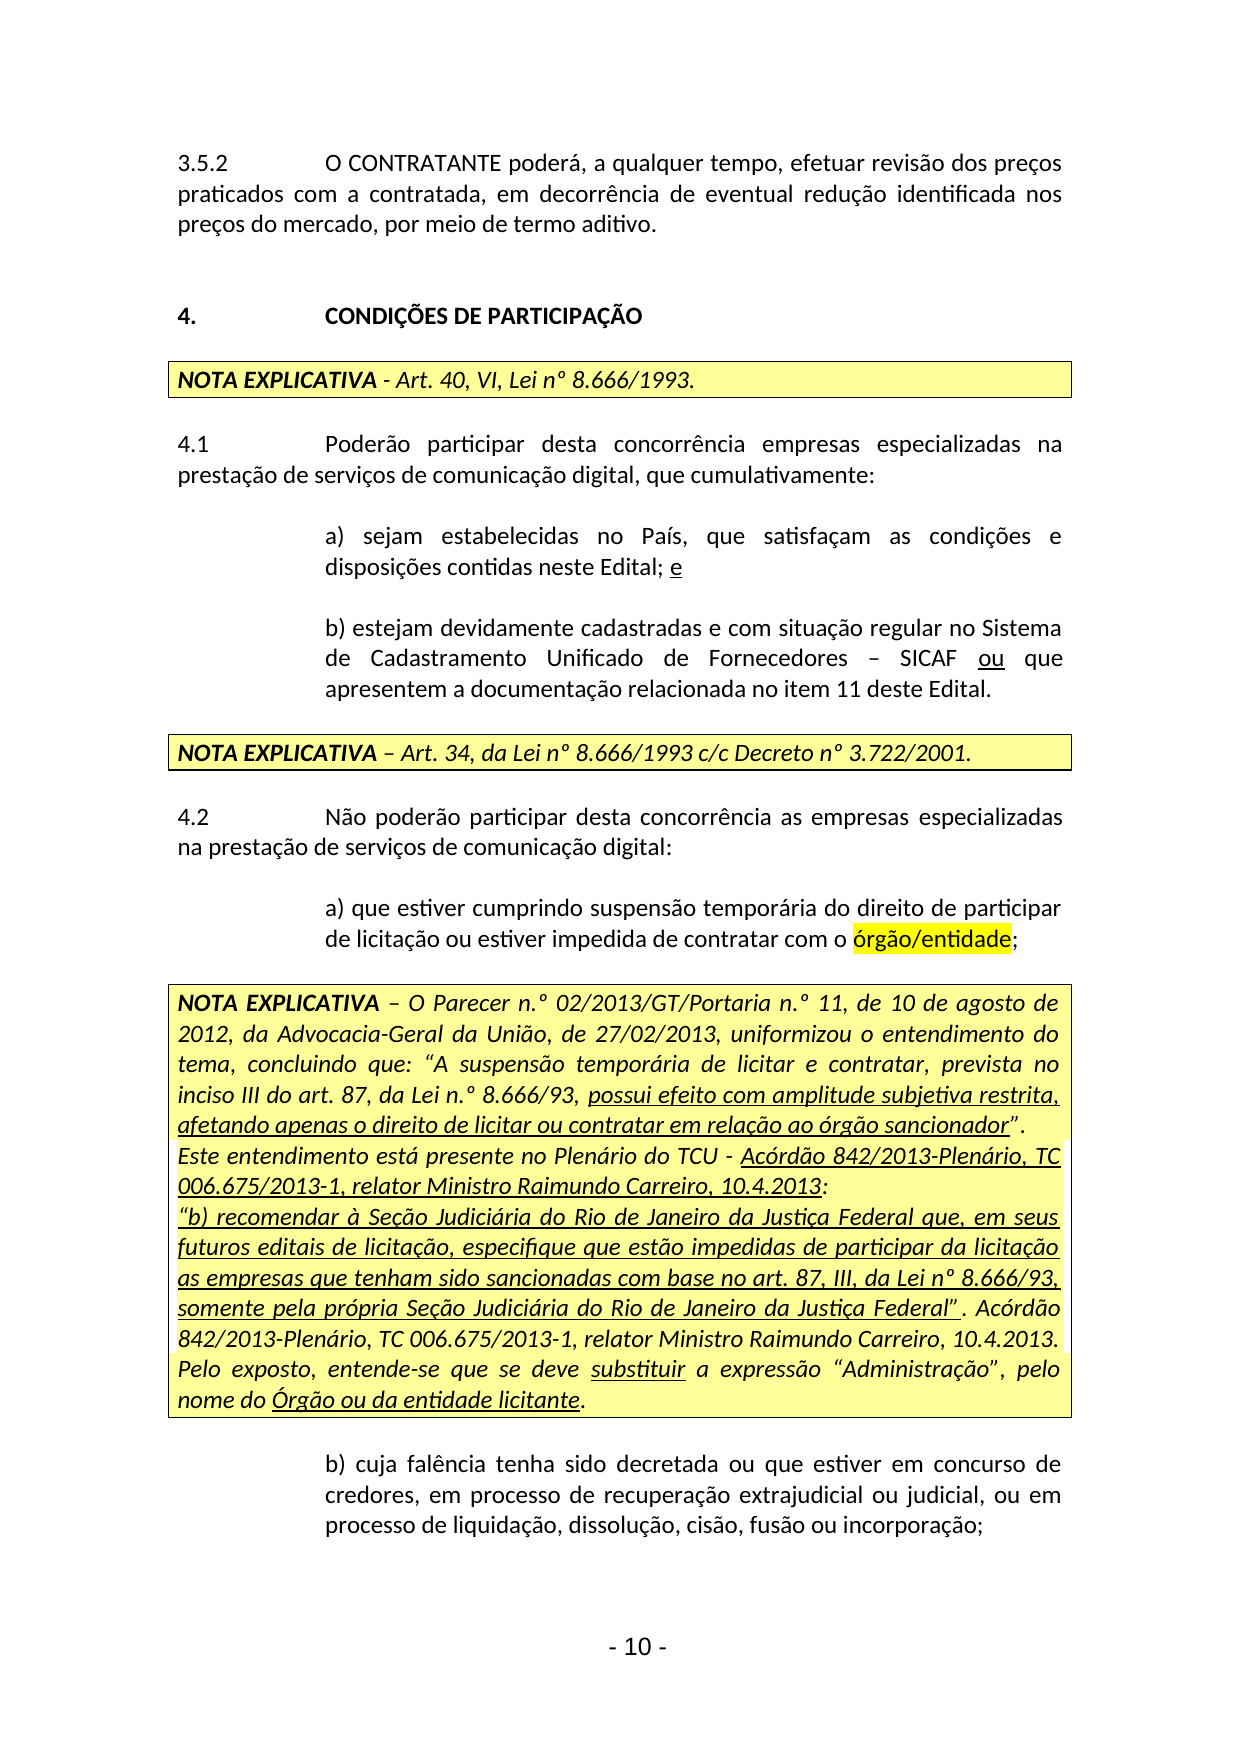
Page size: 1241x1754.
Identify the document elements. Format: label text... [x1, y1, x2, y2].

text NOTA EXPLICATIVA – O Parecer n.º 02/2013/GT/Portaria n.º 11, de 10 de agosto de 2012, da Advocacia-Geral da União, de 27/02/2013, uniformizou o entendimento do tema, concluindo que: “A suspensão temporária de licitar e contratar, prevista no inciso III do art. 87, da Lei n.º 8.666/93, possui efeito com amplitude subjetiva restrita, afetando apenas o direito de licitar ou contratar em relação ao órgão sancionador”. [169, 985, 1071, 1140]
text b) estejam devidamente cadastradas e com situação regular no Sistema de Cadastramento Unificado de Fornecedores – SICAF ou que apresentem a documentação relacionada no item 11 deste Edital. [325, 612, 1063, 703]
text a) que estiver cumprindo suspensão temporária do direito de participar de licitação ou estiver impedida de contratar com o órgão/entidade; [325, 893, 1063, 954]
text a) sejam estabelecidas no País, que satisfaçam as condições e disposições contidas neste Edital; e [325, 520, 1063, 581]
text 3.5.2 O CONTRATANTE poderá, a qualquer tempo, efetuar revisão dos preços praticados com a contratada, em decorrência de eventual redução identificada nos preços do mercado, por meio de termo aditivo. [177, 148, 1063, 239]
text 4.2 Não poderão participar desta concorrência as empresas especializadas na prestação de serviços de comunicação digital: [177, 801, 1063, 862]
text b) cuja falência tenha sido decretada ou que estiver em concurso de credores, em processo de recuperação extrajudicial ou judicial, ou em processo de liquidação, dissolução, cisão, fusão ou incorporação; [325, 1448, 1063, 1540]
text NOTA EXPLICATIVA - Art. 40, VI, Lei nº 8.666/1993. [169, 362, 1071, 397]
text Pelo exposto, entende-se que se deve substituir a expressão “Administração”, pelo nome do Órgão ou da entidade licitante. [169, 1350, 1071, 1417]
text “b) recomendar à Seção Judiciária do Rio de Janeiro da Justiça Federal que, em seus futuros editais de licitação, especifique que estão impedidas de participar da licitação as empresas que tenham sido sancionadas com base no art. 87, III, da Lei nº 8.666/93, somente pela própria Seção Judiciária do Rio de Janeiro da Justiça Federal”. Acórdão 842/2013-Plenário, TC 006.675/2013-1, relator Ministro Raimundo Carreiro, 10.4.2013. [177, 1201, 1063, 1350]
text NOTA EXPLICATIVA – Art. 34, da Lei nº 8.666/1993 c/c Decreto nº 3.722/2001. [169, 735, 1071, 769]
list CONDIÇÕES DE PARTICIPAÇÃO [177, 300, 1063, 331]
text Este entendimento está presente no Plenário do TCU - Acórdão 842/2013-Plenário, TC 006.675/2013-1, relator Ministro Raimundo Carreiro, 10.4.2013: [177, 1140, 1063, 1201]
text 4.1 Poderão participar desta concorrência empresas especializadas na prestação de serviços de comunicação digital, que cumulativamente: [177, 428, 1063, 489]
